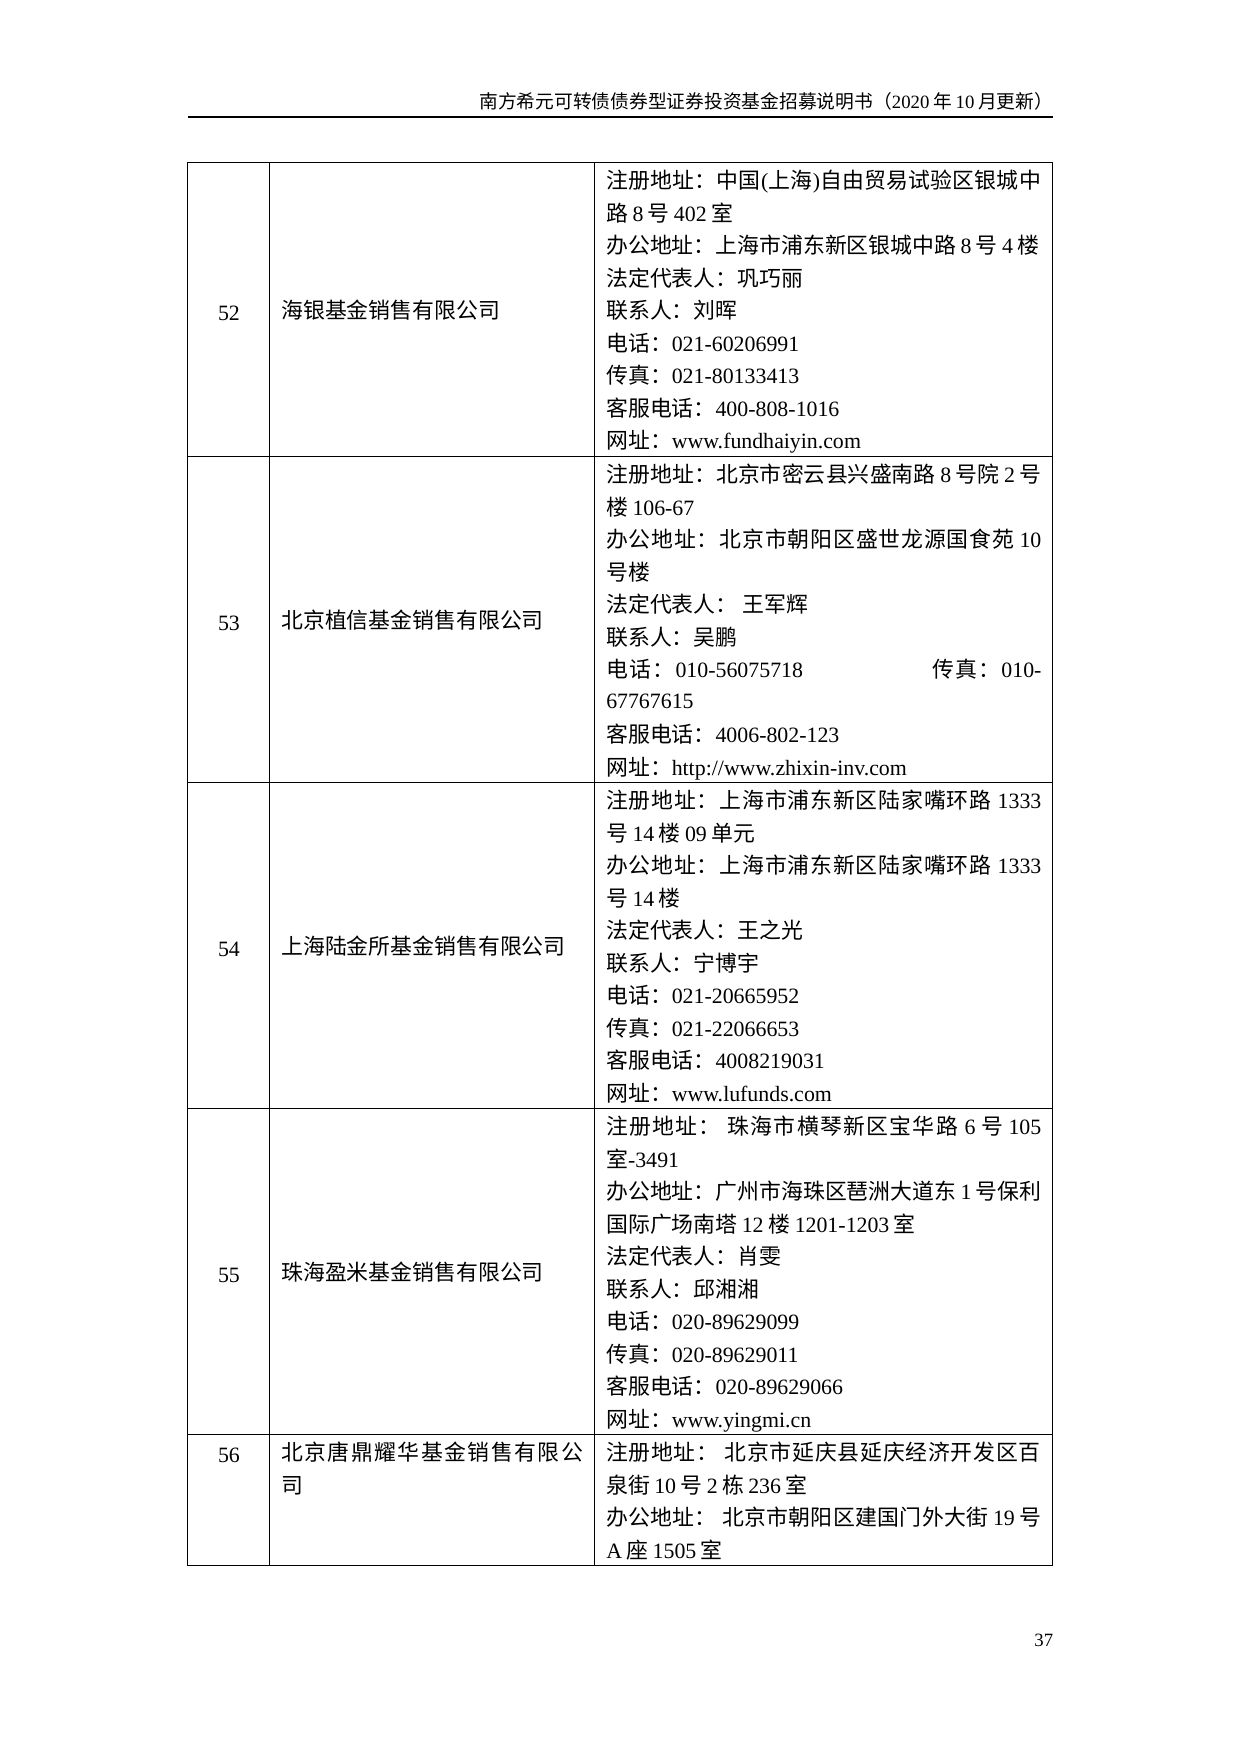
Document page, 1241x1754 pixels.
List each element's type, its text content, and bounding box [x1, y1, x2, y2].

table_cell 海银基金销售有限公司 [270, 163, 594, 456]
table_cell 注册地址：上海市浦东新区陆家嘴环路1333号14楼09单元 办公地址：上海市浦东新区陆家嘴环路1333号14楼 法定代表人：王之光 联系人：宁博宇 电话：021-20665952 传真：021-22066653 客服电话：4008219031 网址：www.lufunds.com [595, 783, 1052, 1108]
table_cell 上海陆金所基金销售有限公司 [270, 783, 594, 1108]
table_cell 北京唐鼎耀华基金销售有限公司 [270, 1435, 594, 1565]
table_cell 北京植信基金销售有限公司 [270, 457, 594, 782]
table_cell 56 [188, 1435, 269, 1565]
table_cell 注册地址：中国(上海)自由贸易试验区银城中路8号402室 办公地址：上海市浦东新区银城中路8号4楼 法定代表人：巩巧丽 联系人：刘晖 电话：021-60206991 传真：021-80133413 客服电话：400-808-1016 网址：www.fundhaiyin.com [595, 163, 1052, 456]
table_cell 珠海盈米基金销售有限公司 [270, 1109, 594, 1434]
table_cell 52 [188, 163, 269, 456]
table_cell 54 [188, 783, 269, 1108]
table_cell 注册地址： 珠海市横琴新区宝华路6号105室-3491 办公地址：广州市海珠区琶洲大道东1号保利国际广场南塔12楼 1201-1203室 法定代表人：肖雯 联系人：邱湘湘 电话：020-89629099 传真：020-89629011 客服电话：020-89629066 网址：www.yingmi.cn [595, 1109, 1052, 1434]
table_cell 注册地址：北京市密云县兴盛南路8号院2号楼106-67 办公地址：北京市朝阳区盛世龙源国食苑10号楼 法定代表人： 王军辉 联系人：吴鹏 电话：010-56075718 传真：010-67767615 客服电话：4006-802-123 网址：http://www.zhixin-inv.com [595, 457, 1052, 782]
table_cell 55 [188, 1109, 269, 1434]
table_cell 53 [188, 457, 269, 782]
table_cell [595, 1435, 1052, 1565]
